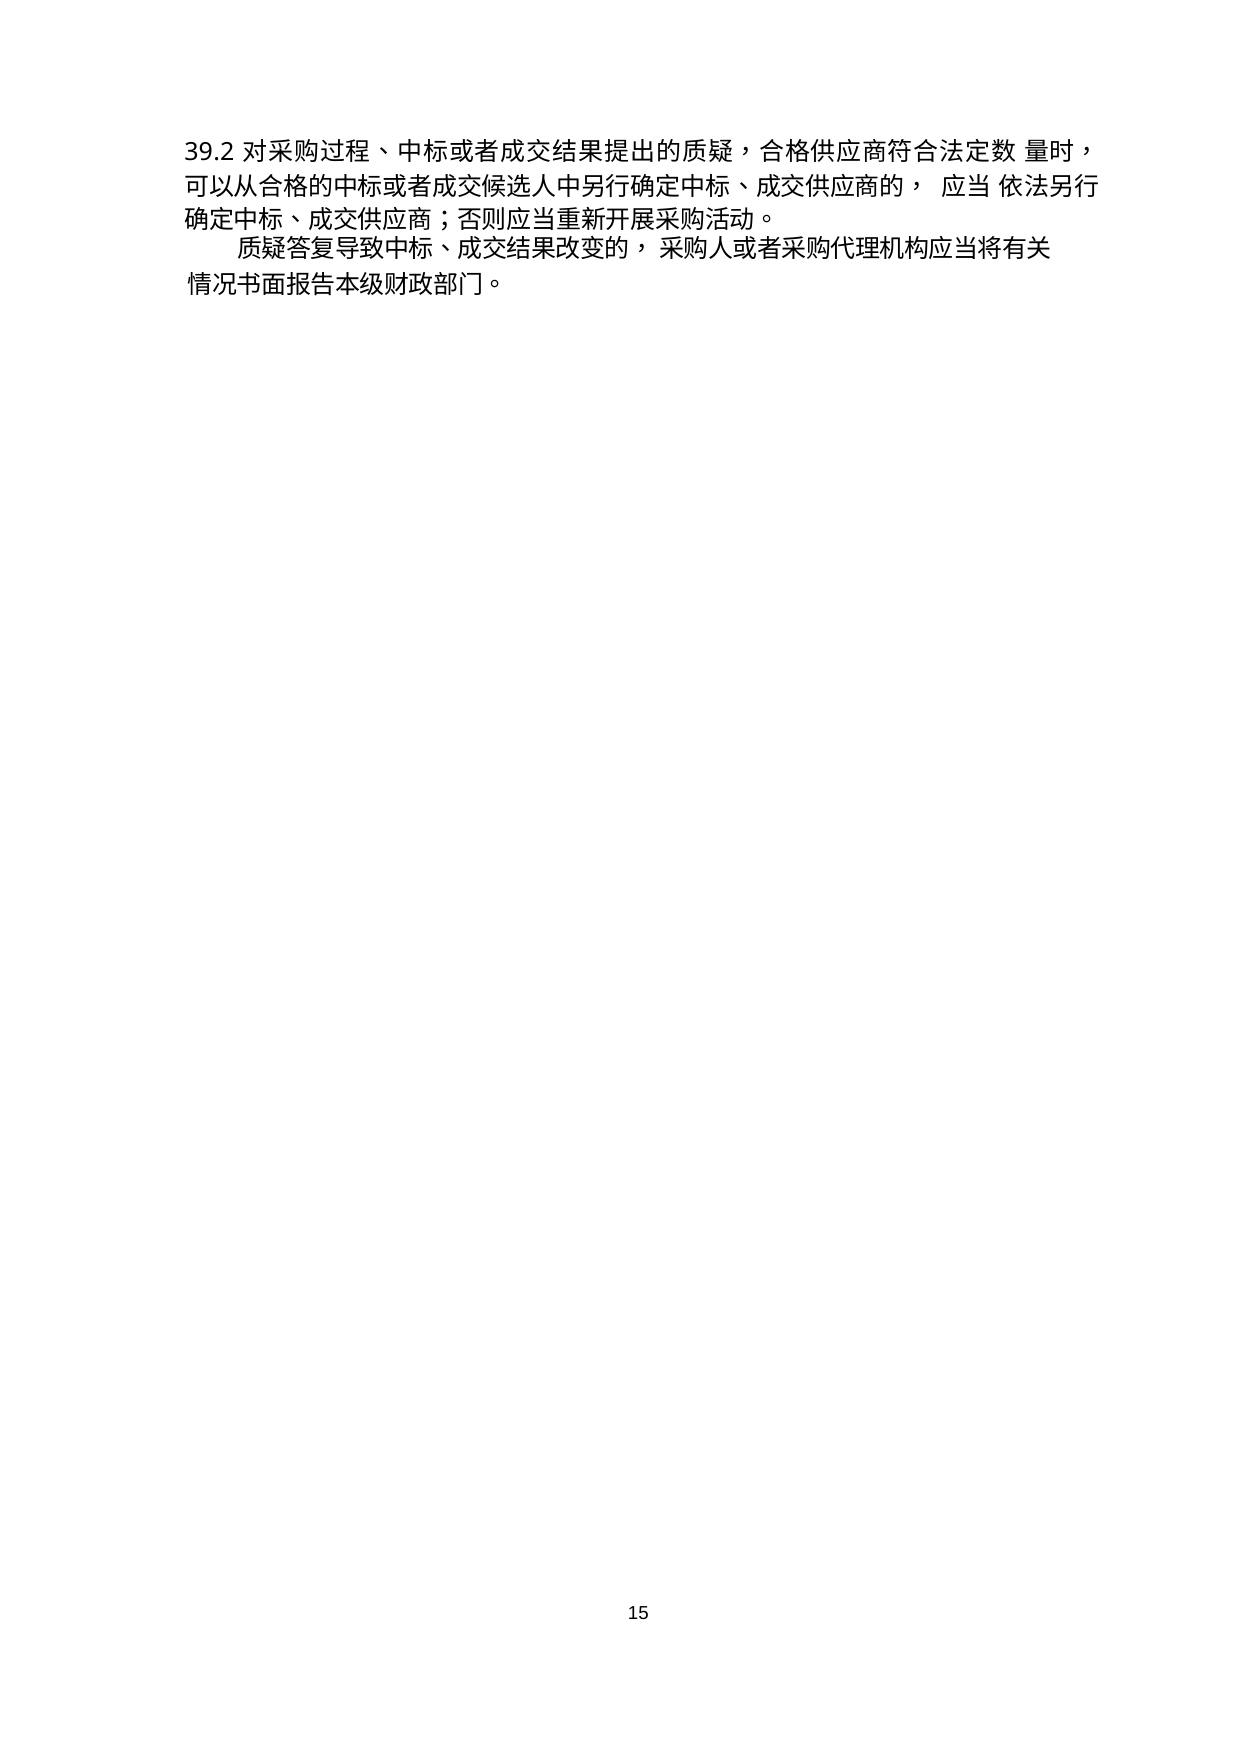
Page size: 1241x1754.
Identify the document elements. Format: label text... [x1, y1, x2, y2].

text 情况书面报告本级财政部门。 [187, 273, 1099, 299]
text 39.2 对采购过程、中标或者成交结果提出的质疑，合格供应商符合法定数 量时，可以从合格的中标或者成交候选人中另行确定中标、成交供应商的， 应当 依法另行确定中标、成交供应商；否则应当重新开展采购活动。 [184, 134, 1099, 236]
text 质疑答复导致中标、成交结果改变的， 采购人或者采购代理机构应当将有关 [237, 237, 1099, 263]
